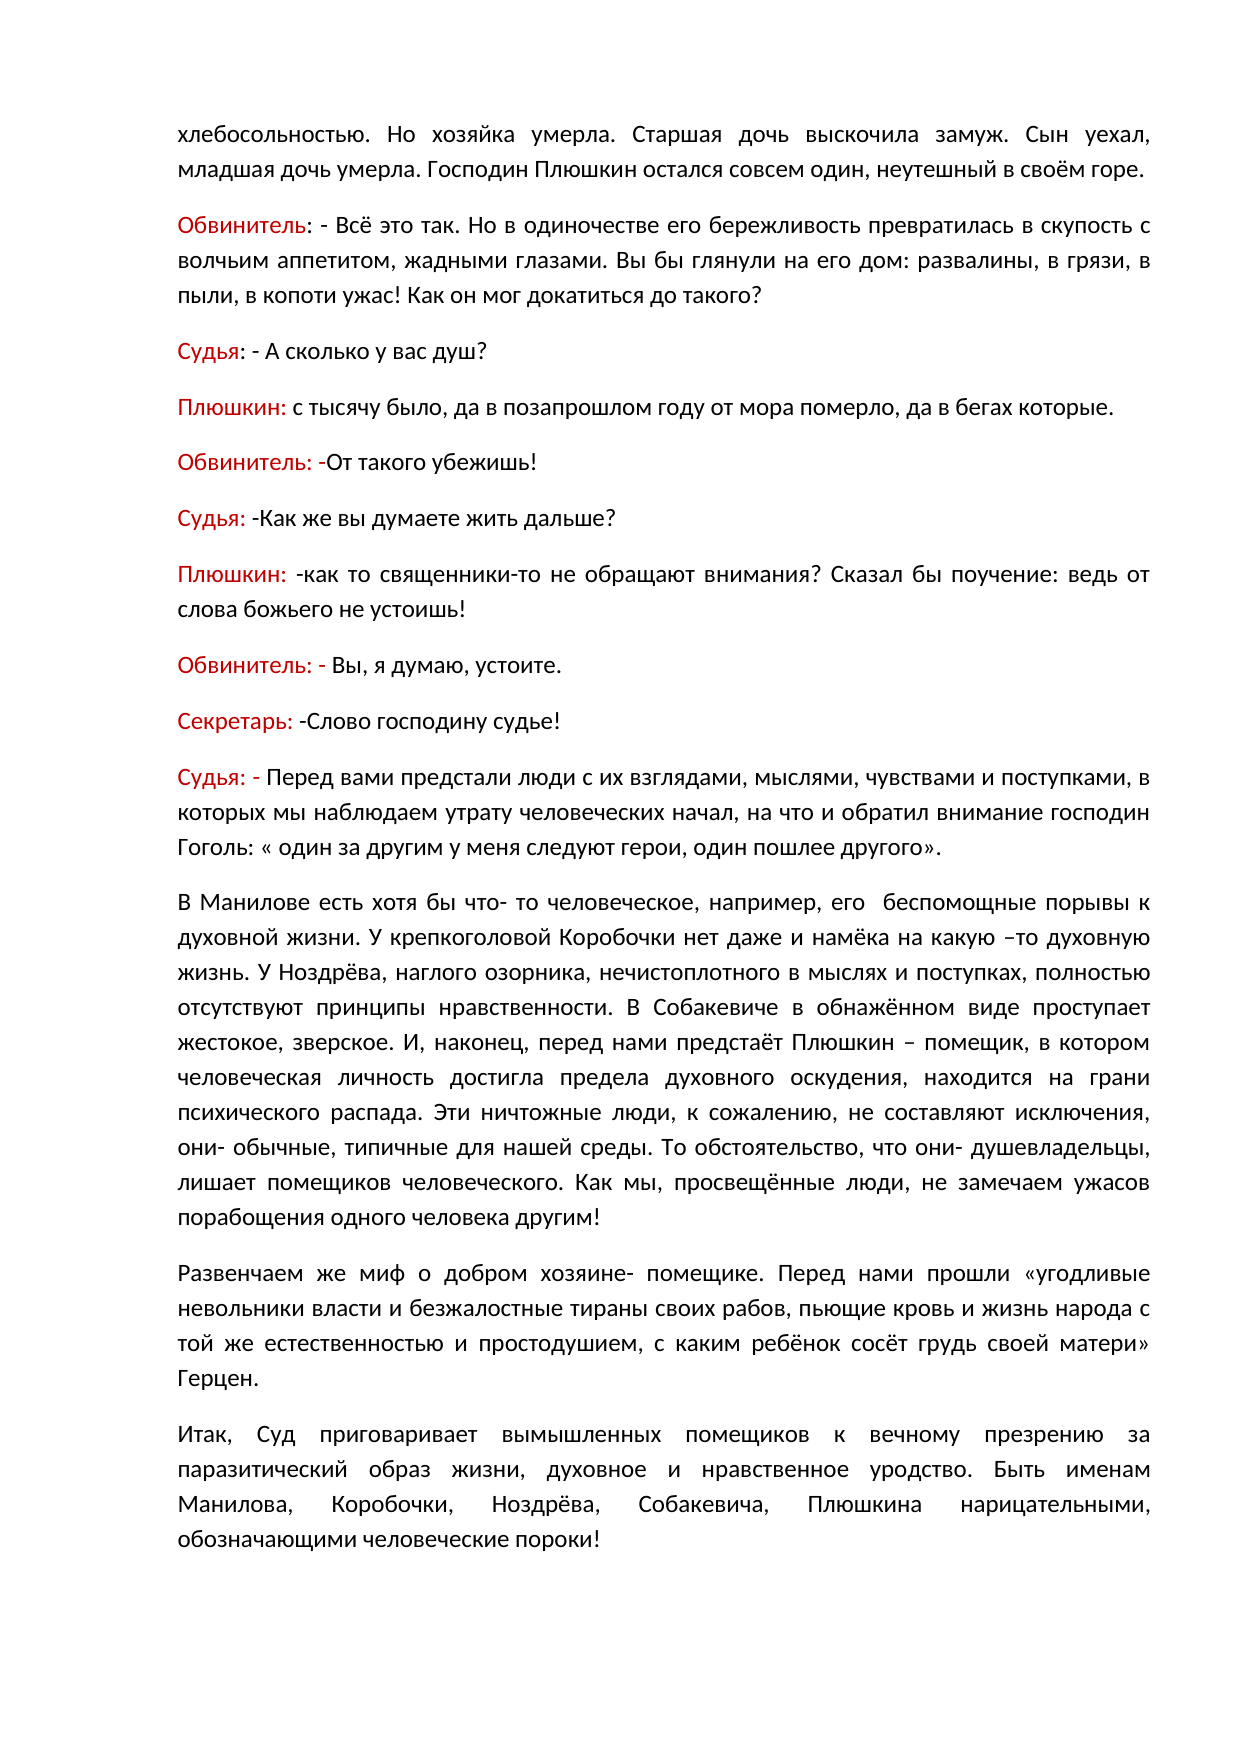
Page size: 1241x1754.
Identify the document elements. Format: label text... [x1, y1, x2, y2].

text Обвинитель: - Всё это так. Но в одиночестве его бережливость превратилась в скупость с волчьим аппетитом, жадными глазами. Вы бы глянули на его дом: развалины, в грязи, в пыли, в копоти ужас! Как он мог докатиться до такого? [177, 209, 1152, 309]
text Обвинитель: -От такого убежишь! [177, 446, 1152, 477]
text Судья: -Как же вы думаете жить дальше? [177, 502, 1152, 533]
text Судья: - А сколько у вас душ? [177, 335, 1152, 365]
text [177, 118, 1152, 184]
text Плюшкин: -как то священники-то не обращают внимания? Сказал бы поучение: ведь от слова божьего не устоишь! [177, 558, 1152, 624]
text В Манилове есть хотя бы что- то человеческое, например, его беспомощные порывы к духовной жизни. У крепкоголовой Коробочки нет даже и намёка на какую –то духовную жизнь. У Ноздрёва, наглого озорника, нечистоплотного в мыслях и поступках, полностью отсутствуют принципы нравственности. В Собакевиче в обнажённом виде проступает жестокое, зверское. И, наконец, перед нами предстаёт Плюшкин – помещик, в котором человеческая личность достигла предела духовного оскудения, находится на грани психического распада. Эти ничтожные люди, к сожалению, не составляют исключения, они- обычные, типичные для нашей среды. То обстоятельство, что они- душевладельцы, лишает помещиков человеческого. Как мы, просвещённые люди, не замечаем ужасов порабощения одного человека другим! [177, 886, 1152, 1232]
text Судья: - Перед вами предстали люди с их взглядами, мыслями, чувствами и поступками, в которых мы наблюдаем утрату человеческих начал, на что и обратил внимание господин Гоголь: « один за другим у меня следуют герои, один пошлее другого». [177, 761, 1152, 861]
text Плюшкин: с тысячу было, да в позапрошлом году от мора померло, да в бегах которые. [177, 391, 1152, 421]
text Развенчаем же миф о добром хозяине- помещике. Перед нами прошли «угодливые невольники власти и безжалостные тираны своих рабов, пьющие кровь и жизнь народа с той же естественностью и простодушием, с каким ребёнок сосёт грудь своей матери» Герцен. [177, 1257, 1152, 1393]
text Итак, Суд приговаривает вымышленных помещиков к вечному презрению за паразитический образ жизни, духовное и нравственное уродство. Быть именам Манилова, Коробочки, Ноздрёва, Собакевича, Плюшкина нарицательными, обозначающими человеческие пороки! [177, 1418, 1152, 1554]
text Секретарь: -Слово господину судье! [177, 705, 1152, 735]
text Обвинитель: - Вы, я думаю, устоите. [177, 649, 1152, 679]
